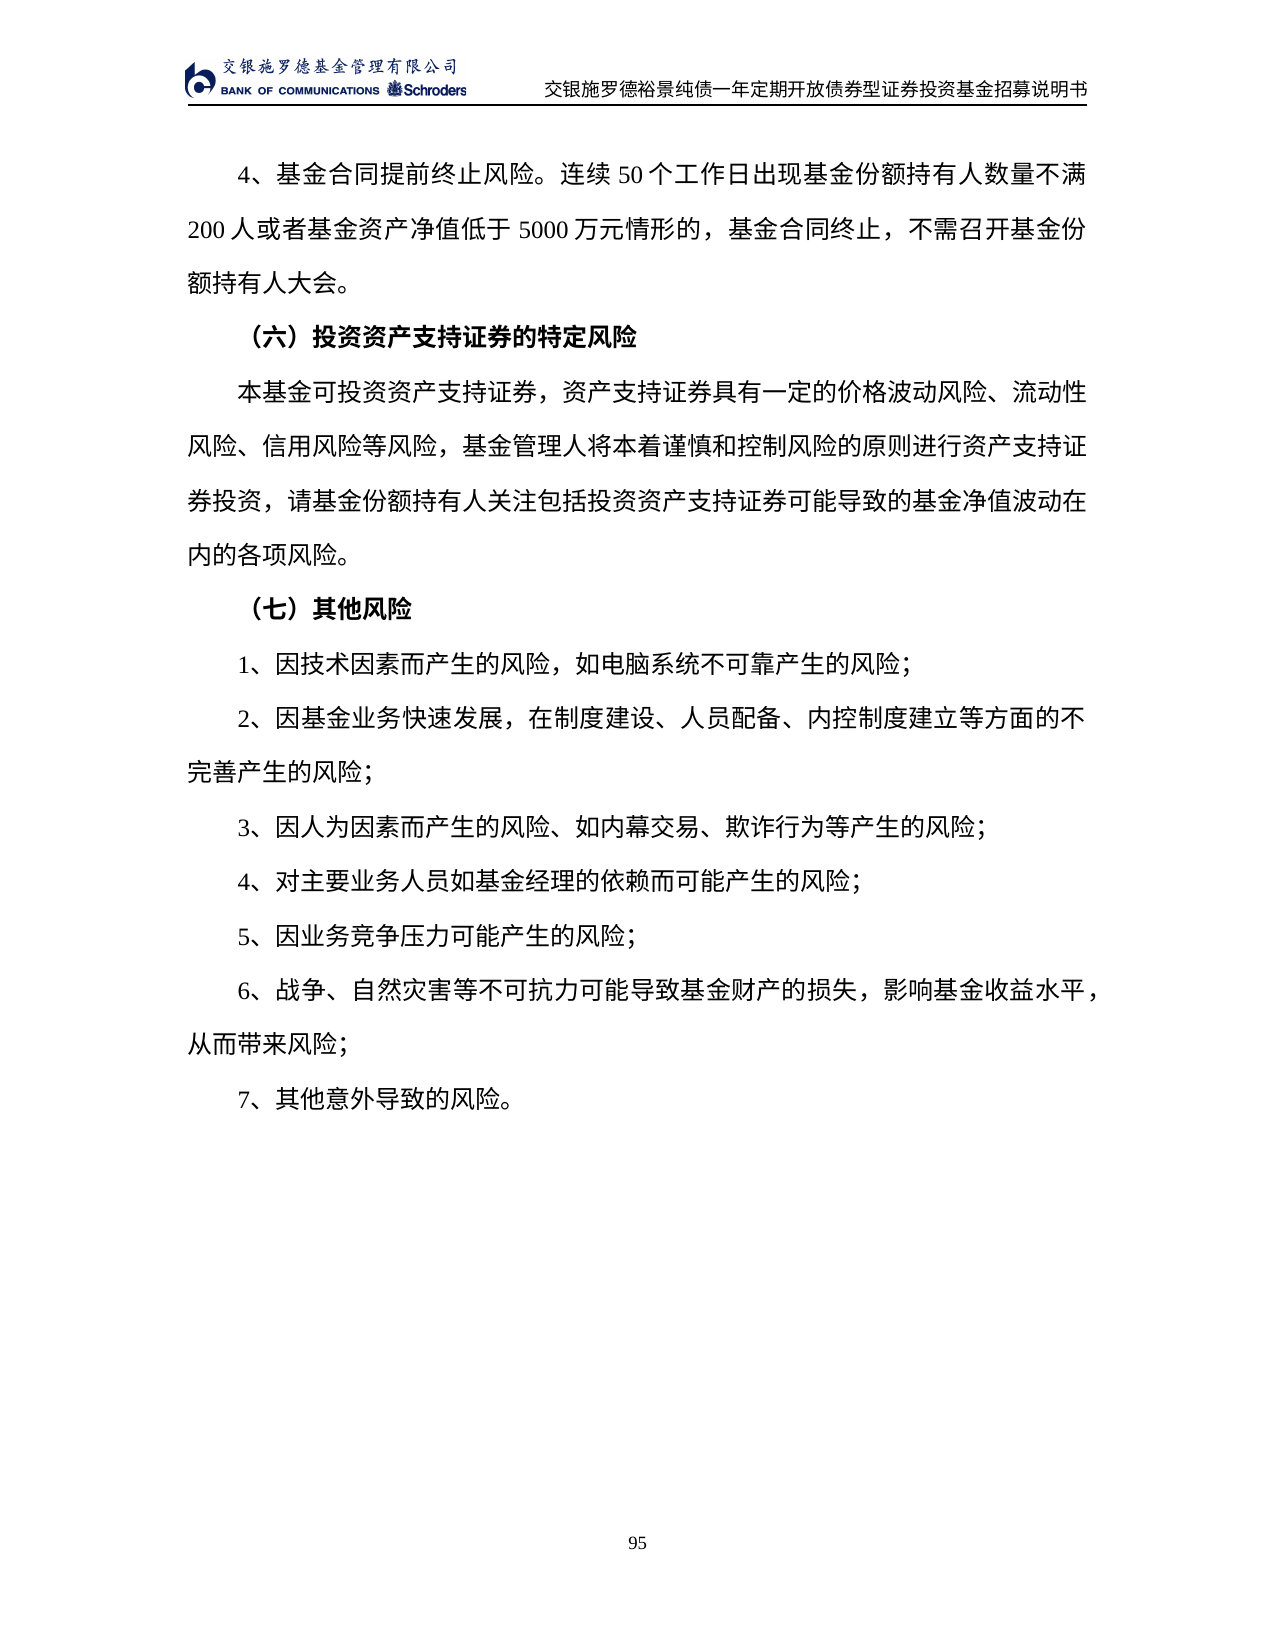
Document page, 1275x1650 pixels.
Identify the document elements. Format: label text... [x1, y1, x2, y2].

text 本基金可投资资产支持证券，资产支持证券具有一定的价格波动风险、流动性风险、信用风险等风险，基金管理人将本着谨慎和控制风险的原则进行资产支持证券投资，请基金份额持有人关注包括投资资产支持证券可能导致的基金净值波动在内的各项风险。 [187, 372, 1087, 572]
text （六）投资资产支持证券的特定风险 [187, 318, 1087, 354]
text 6、战争、自然灾害等不可抗力可能导致基金财产的损失，影响基金收益水平，从而带来风险； [187, 970, 1087, 1061]
text 3、因人为因素而产生的风险、如内幕交易、欺诈行为等产生的风险； [187, 807, 1087, 843]
text 7、其他意外导致的风险。 [187, 1079, 1087, 1115]
text （七）其他风险 [187, 590, 1087, 626]
text 1、因技术因素而产生的风险，如电脑系统不可靠产生的风险； [187, 644, 1087, 680]
text 5、因业务竞争压力可能产生的风险； [187, 916, 1087, 952]
text 2、因基金业务快速发展，在制度建设、人员配备、内控制度建立等方面的不完善产生的风险； [187, 698, 1087, 789]
picture [185, 58, 467, 98]
text 4、基金合同提前终止风险。连续50个工作日出现基金份额持有人数量不满200人或者基金资产净值低于5000万元情形的，基金合同终止，不需召开基金份额持有人大会。 [187, 155, 1087, 300]
text 4、对主要业务人员如基金经理的依赖而可能产生的风险； [187, 862, 1087, 898]
